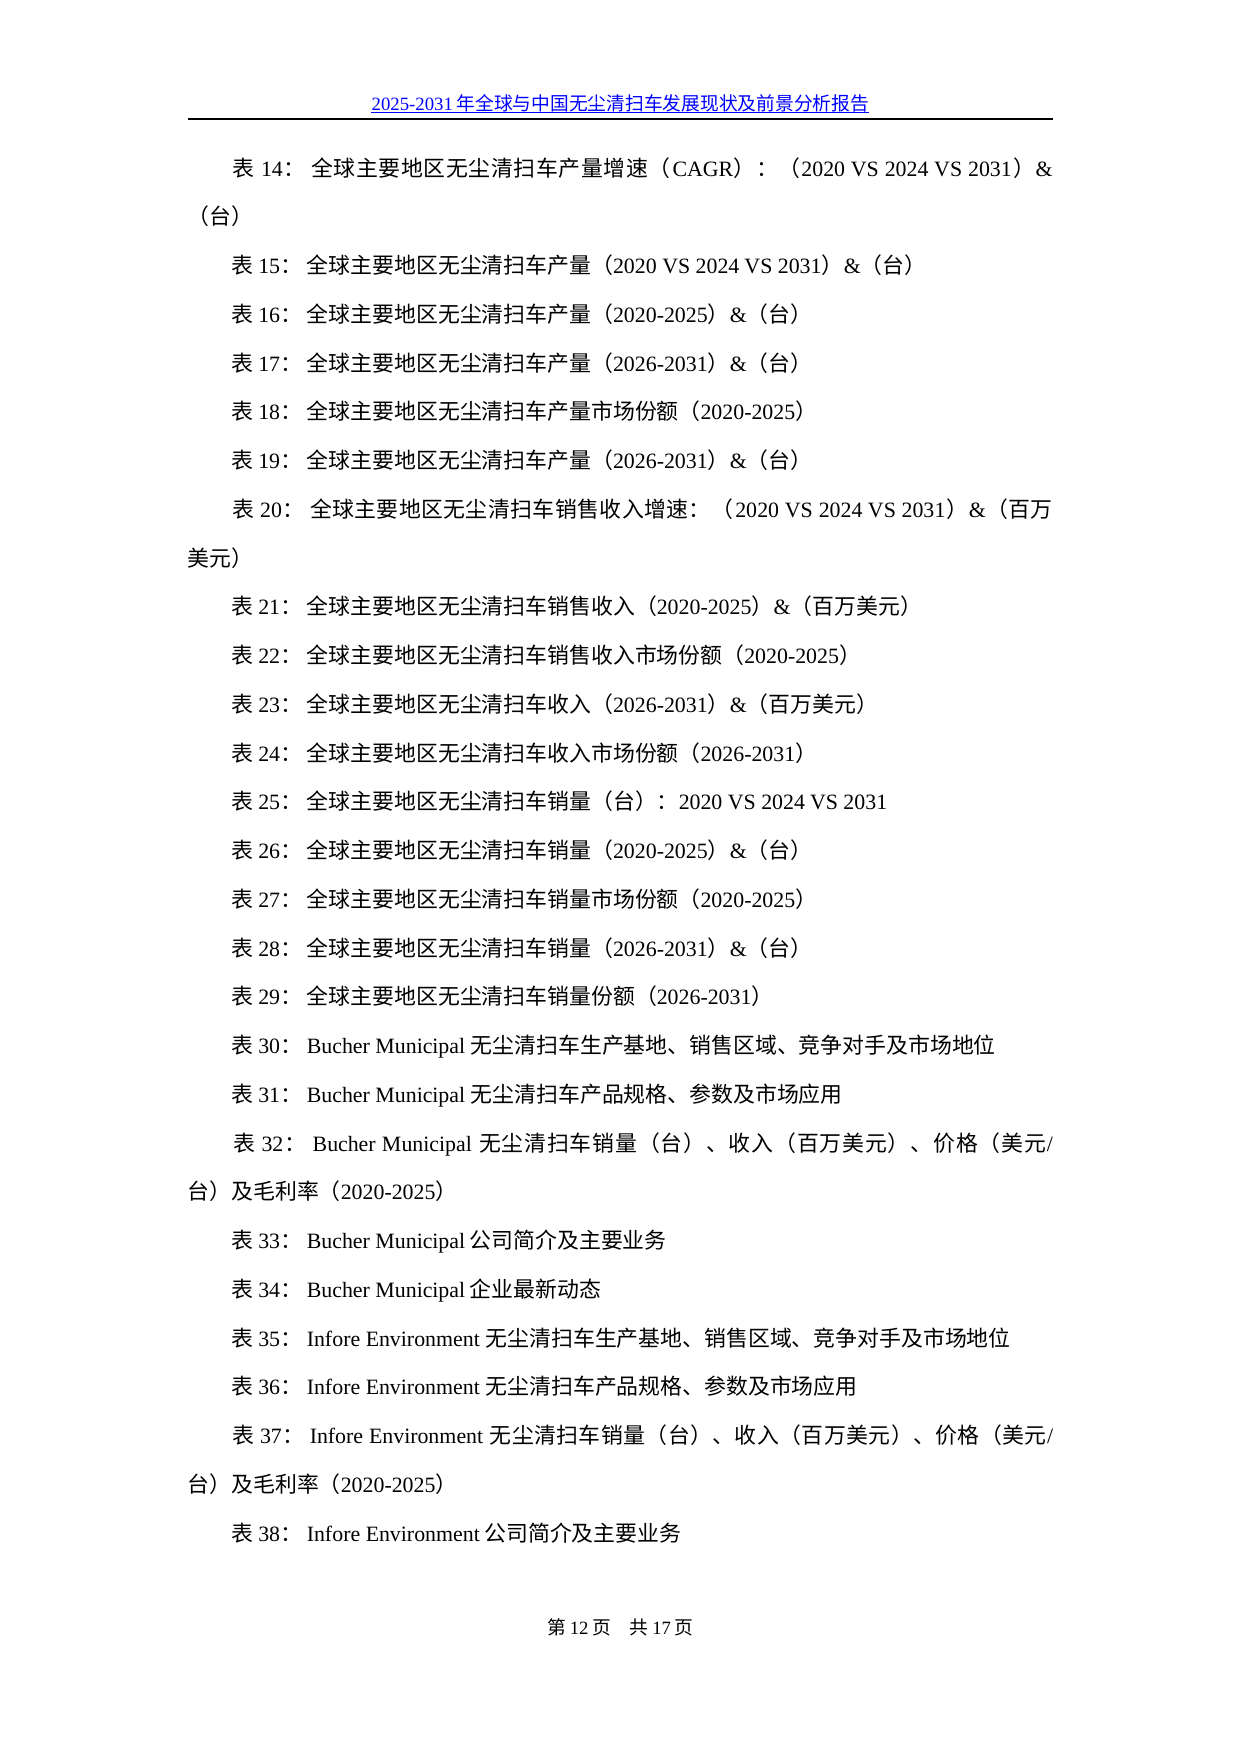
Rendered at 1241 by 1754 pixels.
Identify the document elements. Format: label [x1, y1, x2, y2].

text [187, 150, 1053, 1548]
